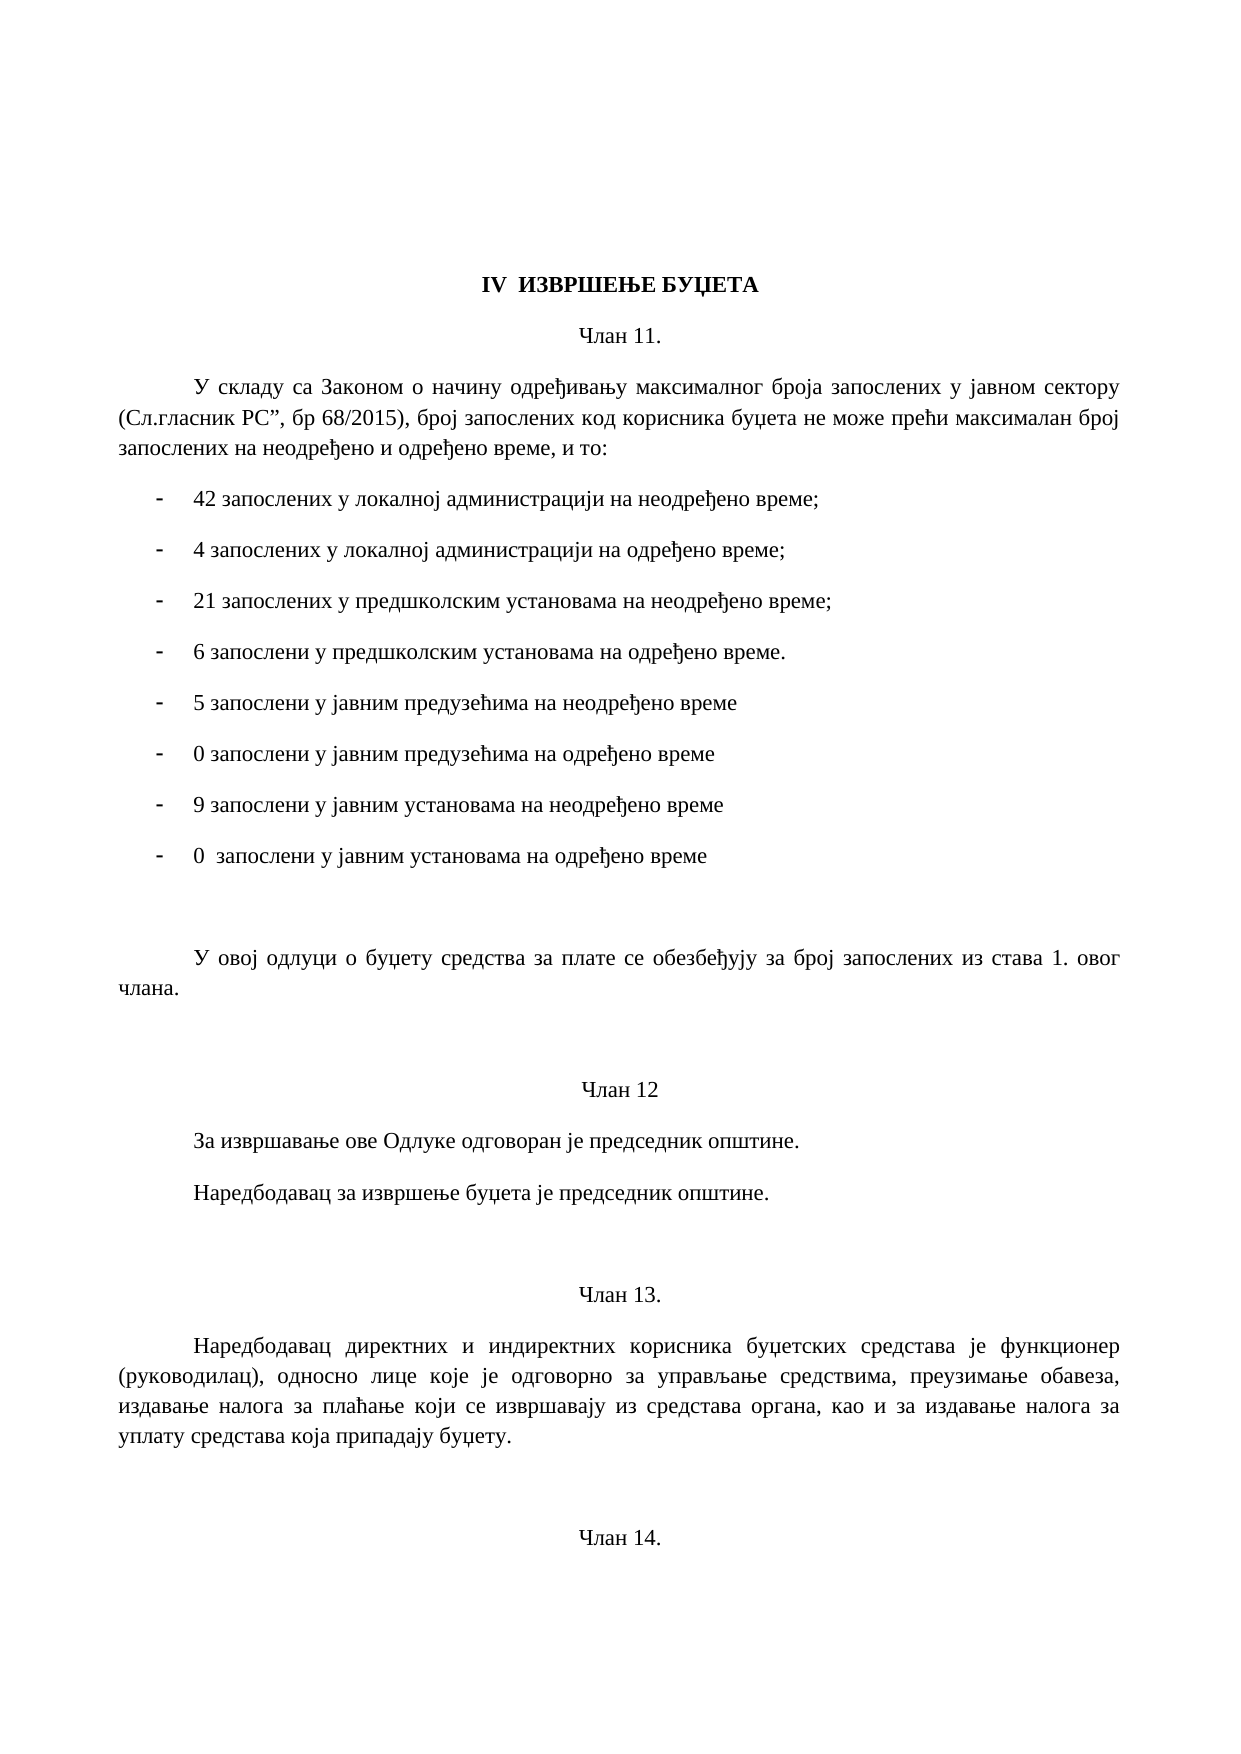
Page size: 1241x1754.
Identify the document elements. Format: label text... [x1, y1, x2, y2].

list 6 запослени у предшколским установама на одређено време. [156, 638, 1122, 664]
text Члан 14. [118, 1524, 1122, 1551]
text Члан 12 [118, 1076, 1122, 1103]
text IV ИЗВРШEЊЕ БУЏЕТА [118, 271, 1122, 298]
text За извршавање ове Одлуке одговоран је председник општине. [118, 1127, 1122, 1154]
text У овој одлуци о буџету средства за плате се обезбеђују за број запослених из става 1. овог члана. [118, 944, 1122, 1001]
text Члан 13. [118, 1281, 1122, 1307]
list 21 запослених у предшколским установама на неодређено време; [156, 587, 1122, 613]
list 0 запослени у јавним установама на одређено време [156, 842, 1122, 868]
text Наредбодавац директних и индиректних корисника буџетских средстава је функционер (руководилац), односно лице које је одговорно за управљање средствима, преузимање обавеза, издавање налога за плаћање који се извршавају из средстава органа, као и за издавање налога за уплату средстава која припадају буџету. [118, 1332, 1122, 1449]
list 9 запослени у јавним установама на неодређено време [156, 791, 1122, 817]
list 5 запослени у јавним предузећима на неодређено време [156, 689, 1122, 715]
list 4 запослених у локалној администрацији на одређено време; [156, 536, 1122, 562]
list 42 запослених у локалној администрацији на неодређено време; [156, 485, 1122, 511]
list 0 запослени у јавним предузећима на одређено време [156, 740, 1122, 766]
text Наредбодавац за извршење буџета је председник општине. [118, 1178, 1122, 1205]
text У складу са Законом о начину одређивању максималног броја запослених у јавном сектору (Сл.гласник РС”, бр 68/2015), број запослених код корисника буџета не може прећи максималан број запослених на неодређено и одређено време, и то: [118, 373, 1122, 460]
text Члан 11. [118, 322, 1122, 349]
